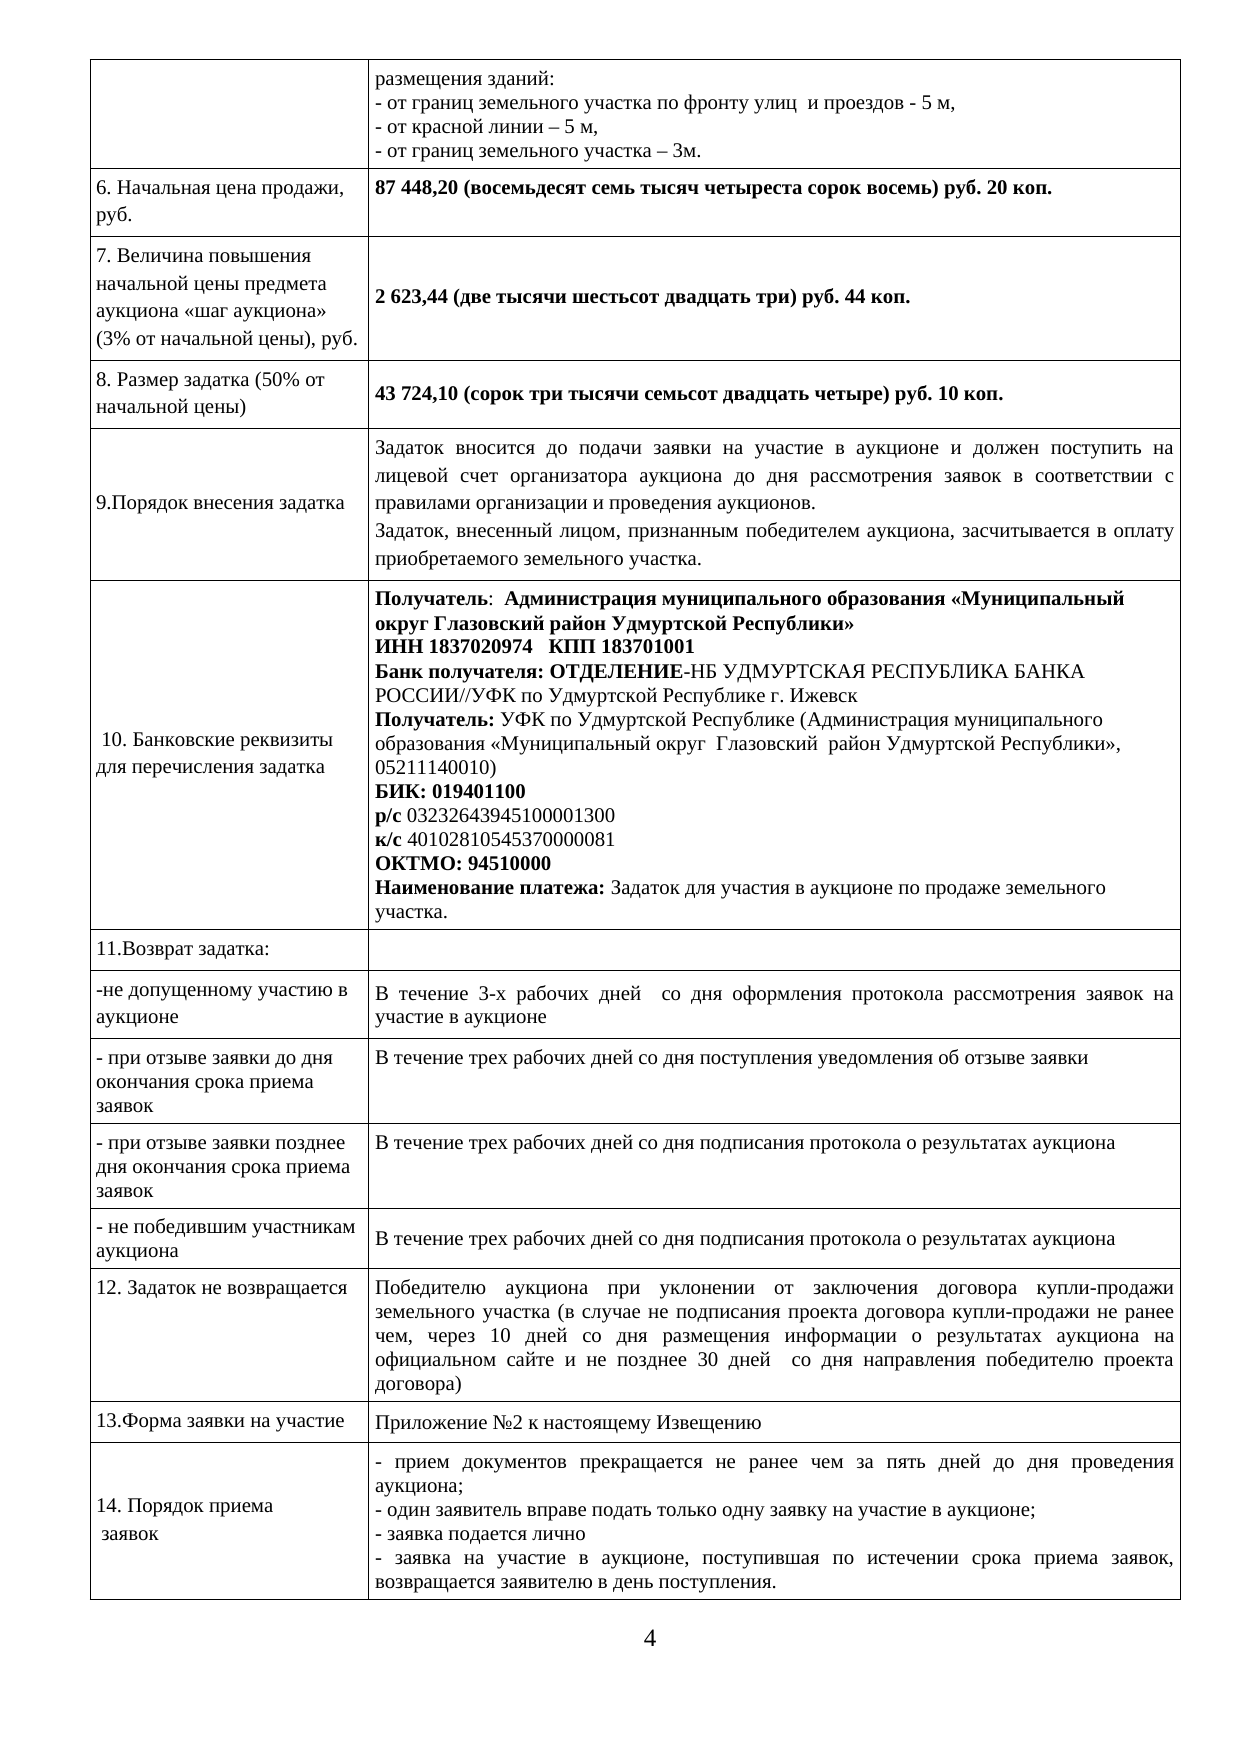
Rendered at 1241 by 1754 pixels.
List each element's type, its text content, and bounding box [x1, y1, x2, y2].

table_cell - не победившим участникам аукциона [91, 1209, 368, 1268]
table_cell 12. Задаток не возвращается [91, 1269, 368, 1401]
table_cell Приложение №2 к настоящему Извещению [369, 1402, 1180, 1442]
table_cell 87 448,20 (восемьдесят семь тысяч четыреста сорок восемь) руб. 20 коп. [369, 169, 1180, 236]
table_cell 8. Размер задатка (50% от начальной цены) [91, 361, 368, 428]
table_cell В течение 3-х рабочих дней со дня оформления протокола рассмотрения заявок на участие в аукционе [369, 971, 1180, 1038]
table_cell 2 623,44 (две тысячи шестьсот двадцать три) руб. 44 коп. [369, 237, 1180, 360]
table_cell Победителю аукциона при уклонении от заключения договора купли-продажи земельного участка (в случае не подписания проекта договора купли-продажи не ранее чем, через 10 дней со дня размещения информации о результатах аукциона на официальном сайте и не позднее 30 дней со дня направления победителю проекта договора) [369, 1269, 1180, 1401]
table_cell 7. Величина повышения начальной цены предмета аукциона «шаг аукциона» (3% от начальной цены), руб. [91, 237, 368, 360]
table_cell Получатель: Администрация муниципального образования «Муниципальный округ Глазовский район Удмуртской Республики» ИНН 1837020974 КПП 183701001 Банк получателя: ОТДЕЛЕНИЕ-НБ УДМУРТСКАЯ РЕСПУБЛИКА БАНКА РОССИИ//УФК по Удмуртской Республике г. Ижевск Получатель: УФК по Удмуртской Республике (Администрация муниципального образования «Муниципальный округ Глазовский район Удмуртской Республики», 05211140010) БИК: 019401100 р/с 03232643945100001300 к/с 40102810545370000081 ОКТМО: 94510000 Наименование платежа: Задаток для участия в аукционе по продаже земельного участка. [369, 581, 1180, 929]
table_cell - при отзыве заявки до дня окончания срока приема заявок [91, 1039, 368, 1123]
table_cell 6. Начальная цена продажи, руб. [91, 169, 368, 236]
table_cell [369, 60, 1180, 168]
table_cell Задаток вносится до подачи заявки на участие в аукционе и должен поступить на лицевой счет организатора аукциона до дня рассмотрения заявок в соответствии с правилами организации и проведения аукционов. Задаток, внесенный лицом, признанным победителем аукциона, засчитывается в оплату приобретаемого земельного участка. [369, 429, 1180, 579]
table_cell -не допущенному участию в аукционе [91, 971, 368, 1038]
table_cell - при отзыве заявки позднее дня окончания срока приема заявок [91, 1124, 368, 1208]
table_cell 14. Порядок приема заявок [91, 1443, 368, 1599]
table_cell 10. Банковские реквизиты для перечисления задатка [91, 581, 368, 929]
table_cell - прием документов прекращается не ранее чем за пять дней до дня проведения аукциона; - один заявитель вправе подать только одну заявку на участие в аукционе; - заявка подается лично - заявка на участие в аукционе, поступившая по истечении срока приема заявок, возвращается заявителю в день поступления. [369, 1443, 1180, 1599]
table_cell [369, 930, 1180, 970]
table_cell 43 724,10 (сорок три тысячи семьсот двадцать четыре) руб. 10 коп. [369, 361, 1180, 428]
table_cell В течение трех рабочих дней со дня подписания протокола о результатах аукциона [369, 1209, 1180, 1268]
table_cell 13.Форма заявки на участие [91, 1402, 368, 1442]
table_cell В течение трех рабочих дней со дня поступления уведомления об отзыве заявки [369, 1039, 1180, 1123]
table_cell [91, 60, 368, 168]
table_cell 11.Возврат задатка: [91, 930, 368, 970]
table_cell 9.Порядок внесения задатка [91, 429, 368, 579]
table_cell В течение трех рабочих дней со дня подписания протокола о результатах аукциона [369, 1124, 1180, 1208]
